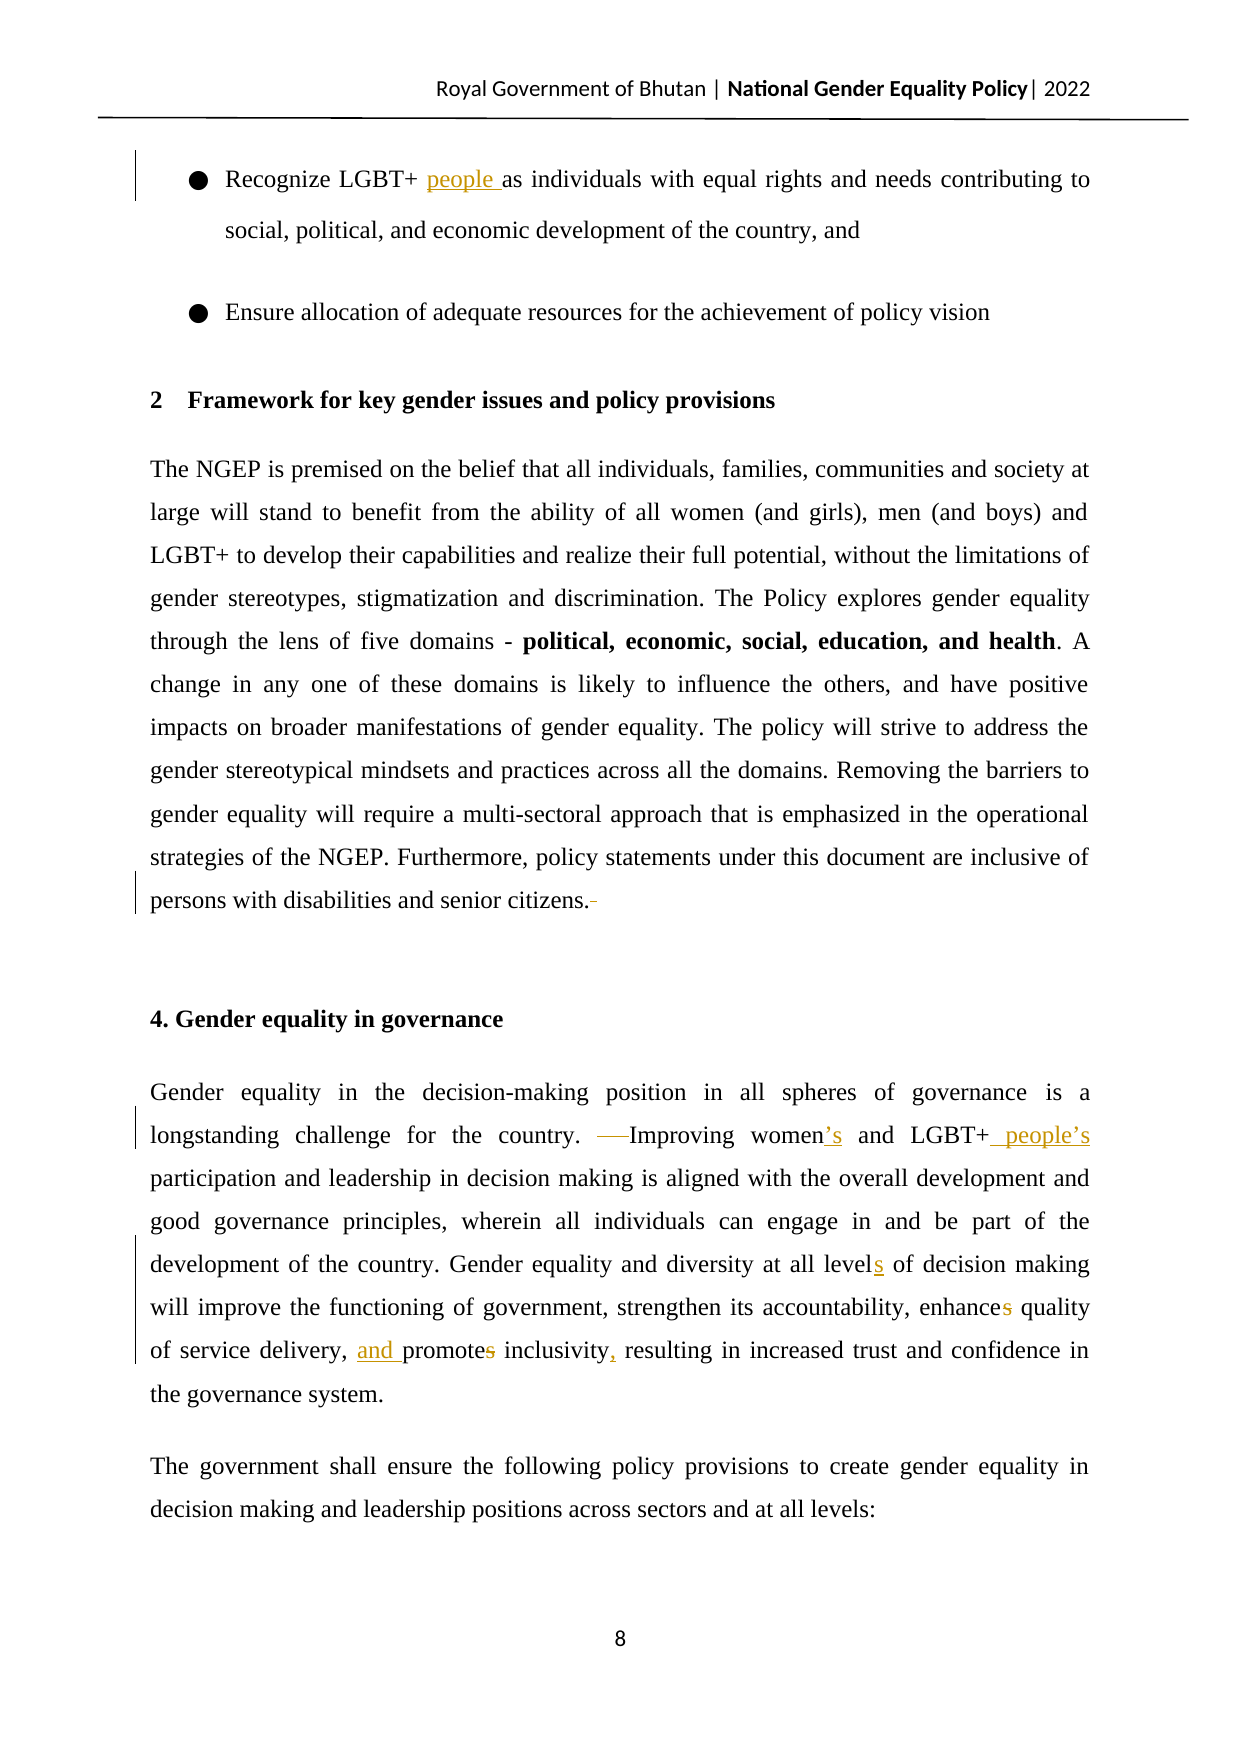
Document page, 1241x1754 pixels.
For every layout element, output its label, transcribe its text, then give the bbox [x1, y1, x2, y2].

text Gender equality in the decision-making position in all spheres of governance is a longstanding challenge for the country. Improving women and LGBT+ participation and leadership in decision making is aligned with the overall development and good governance principles, wherein all individuals can engage in and be part of the development of the country. Gender equality and diversity at all level of decision making will improve the functioning of government, strengthen its accountability, enhance quality of service delivery, promote inclusivity resulting in increased trust and confidence in the governance system. [150, 1077, 1090, 1407]
text 4. Gender equality in governance [150, 1004, 1090, 1033]
list Ensure allocation of adequate resources for the achievement of policy vision [187, 284, 1090, 335]
list Framework for key gender issues and policy provisions [150, 386, 1090, 414]
text The government shall ensure the following policy provisions to create gender equality in decision making and leadership positions across sectors and at all levels: [150, 1451, 1090, 1523]
list Recognize LGBT+ as individuals with equal rights and needs contributing to social, political, and economic development of the country, and [187, 150, 1090, 244]
text The NGEP is premised on the belief that all individuals, families, communities and society at large will stand to benefit from the ability of all women (and girls), men (and boys) and LGBT+ to develop their capabilities and realize their full potential, without the limitations of gender stereotypes, stigmatization and discrimination. The Policy explores gender equality through the lens of five domains - political, economic, social, education, and health. A change in any one of these domains is likely to influence the others, and have positive impacts on broader manifestations of gender equality. The policy will strive to address the gender stereotypical mindsets and practices across all the domains. Removing the barriers to gender equality will require a multi-sectoral approach that is emphasized in the operational strategies of the NGEP. Furthermore, policy statements under this document are inclusive of persons with disabilities and senior citizens. [150, 454, 1090, 914]
